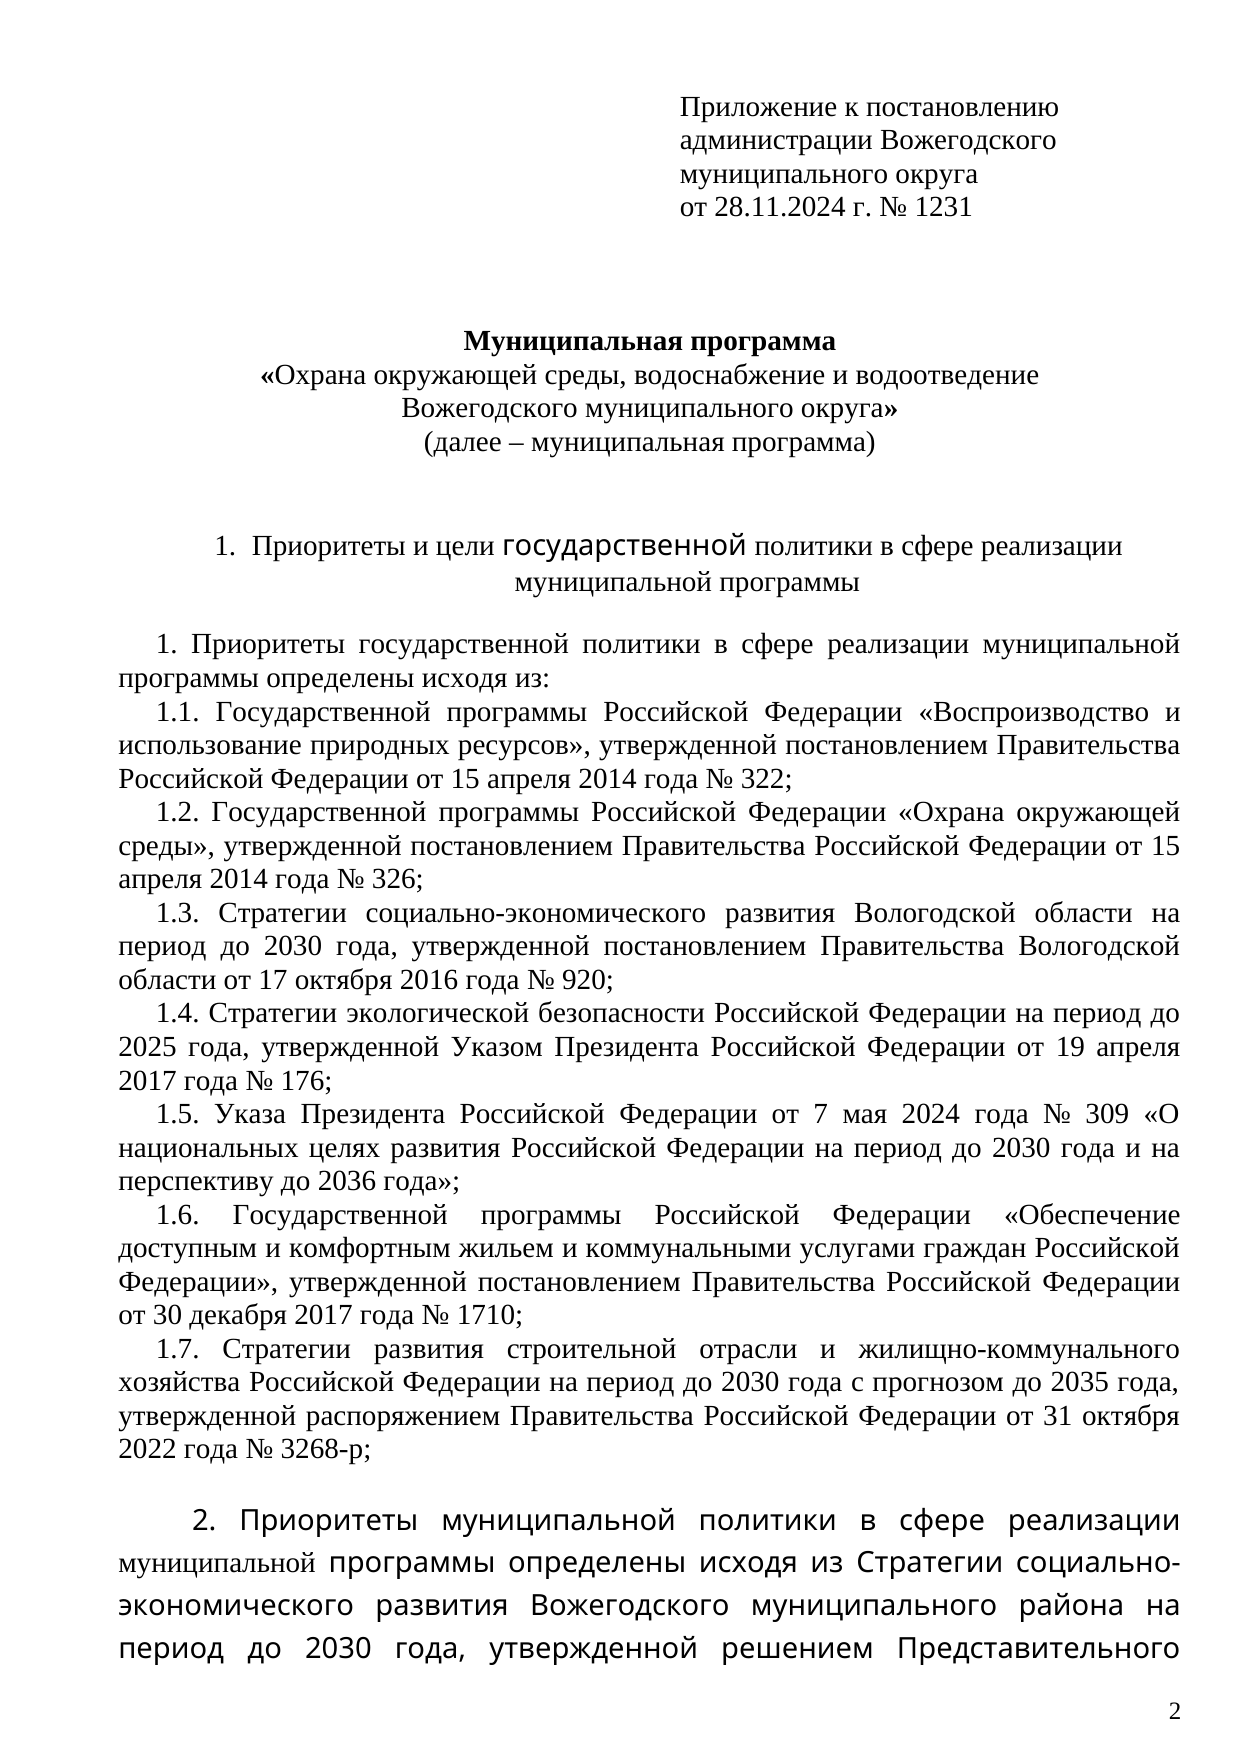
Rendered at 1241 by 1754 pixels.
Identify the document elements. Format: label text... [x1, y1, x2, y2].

text Вожегодского муниципального округа» [118, 391, 1181, 424]
text 1.5. Указа Президента Российской Федерации от 7 мая 2024 года № 309 «О национальных целях развития Российской Федерации на период до 2030 года и на перспективу до 2036 года»; [118, 1096, 1181, 1197]
text (далее – муниципальная программа) [118, 424, 1181, 458]
text Муниципальная программа [118, 323, 1181, 357]
text 1. Приоритеты государственной политики в сфере реализации муниципальной программы определены исходя из: [118, 627, 1181, 694]
text Приложение к постановлению [118, 89, 1181, 122]
text «Охрана окружающей среды, водоснабжение и водоотведение [118, 357, 1181, 391]
text 1.1. Государственной программы Российской Федерации «Воспроизводство и использование природных ресурсов», утвержденной постановлением Правительства Российской Федерации от 15 апреля 2014 года № 322; [118, 694, 1181, 794]
text 1.6. Государственной программы Российской Федерации «Обеспечение доступным и комфортным жильем и коммунальными услугами граждан Российской Федерации», утвержденной постановлением Правительства Российской Федерации от 30 декабря 2017 года № 1710; [118, 1197, 1181, 1331]
text 1.2. Государственной программы Российской Федерации «Охрана окружающей среды», утвержденной постановлением Правительства Российской Федерации от 15 апреля 2014 года № 326; [118, 794, 1181, 895]
text муниципального округа [118, 156, 1181, 189]
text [118, 1499, 1181, 1667]
text 1.4. Стратегии экологической безопасности Российской Федерации на период до 2025 года, утвержденной Указом Президента Российской Федерации от 19 апреля 2017 года № 176; [118, 996, 1181, 1096]
list Приоритеты и цели государственной политики в сфере реализации муниципальной программы [156, 525, 1181, 598]
text 1.7. Стратегии развития строительной отрасли и жилищно-коммунального хозяйства Российской Федерации на период до 2030 года с прогнозом до 2035 года, утвержденной распоряжением Правительства Российской Федерации от 31 октября 2022 года № 3268-р; [118, 1331, 1181, 1465]
text администрации Вожегодского [118, 122, 1181, 156]
text 1.3. Стратегии социально-экономического развития Вологодской области на период до 2030 года, утвержденной постановлением Правительства Вологодской области от 17 октября 2016 года № 920; [118, 895, 1181, 996]
text от 28.11.2024 г. № 1231 [118, 189, 1181, 223]
